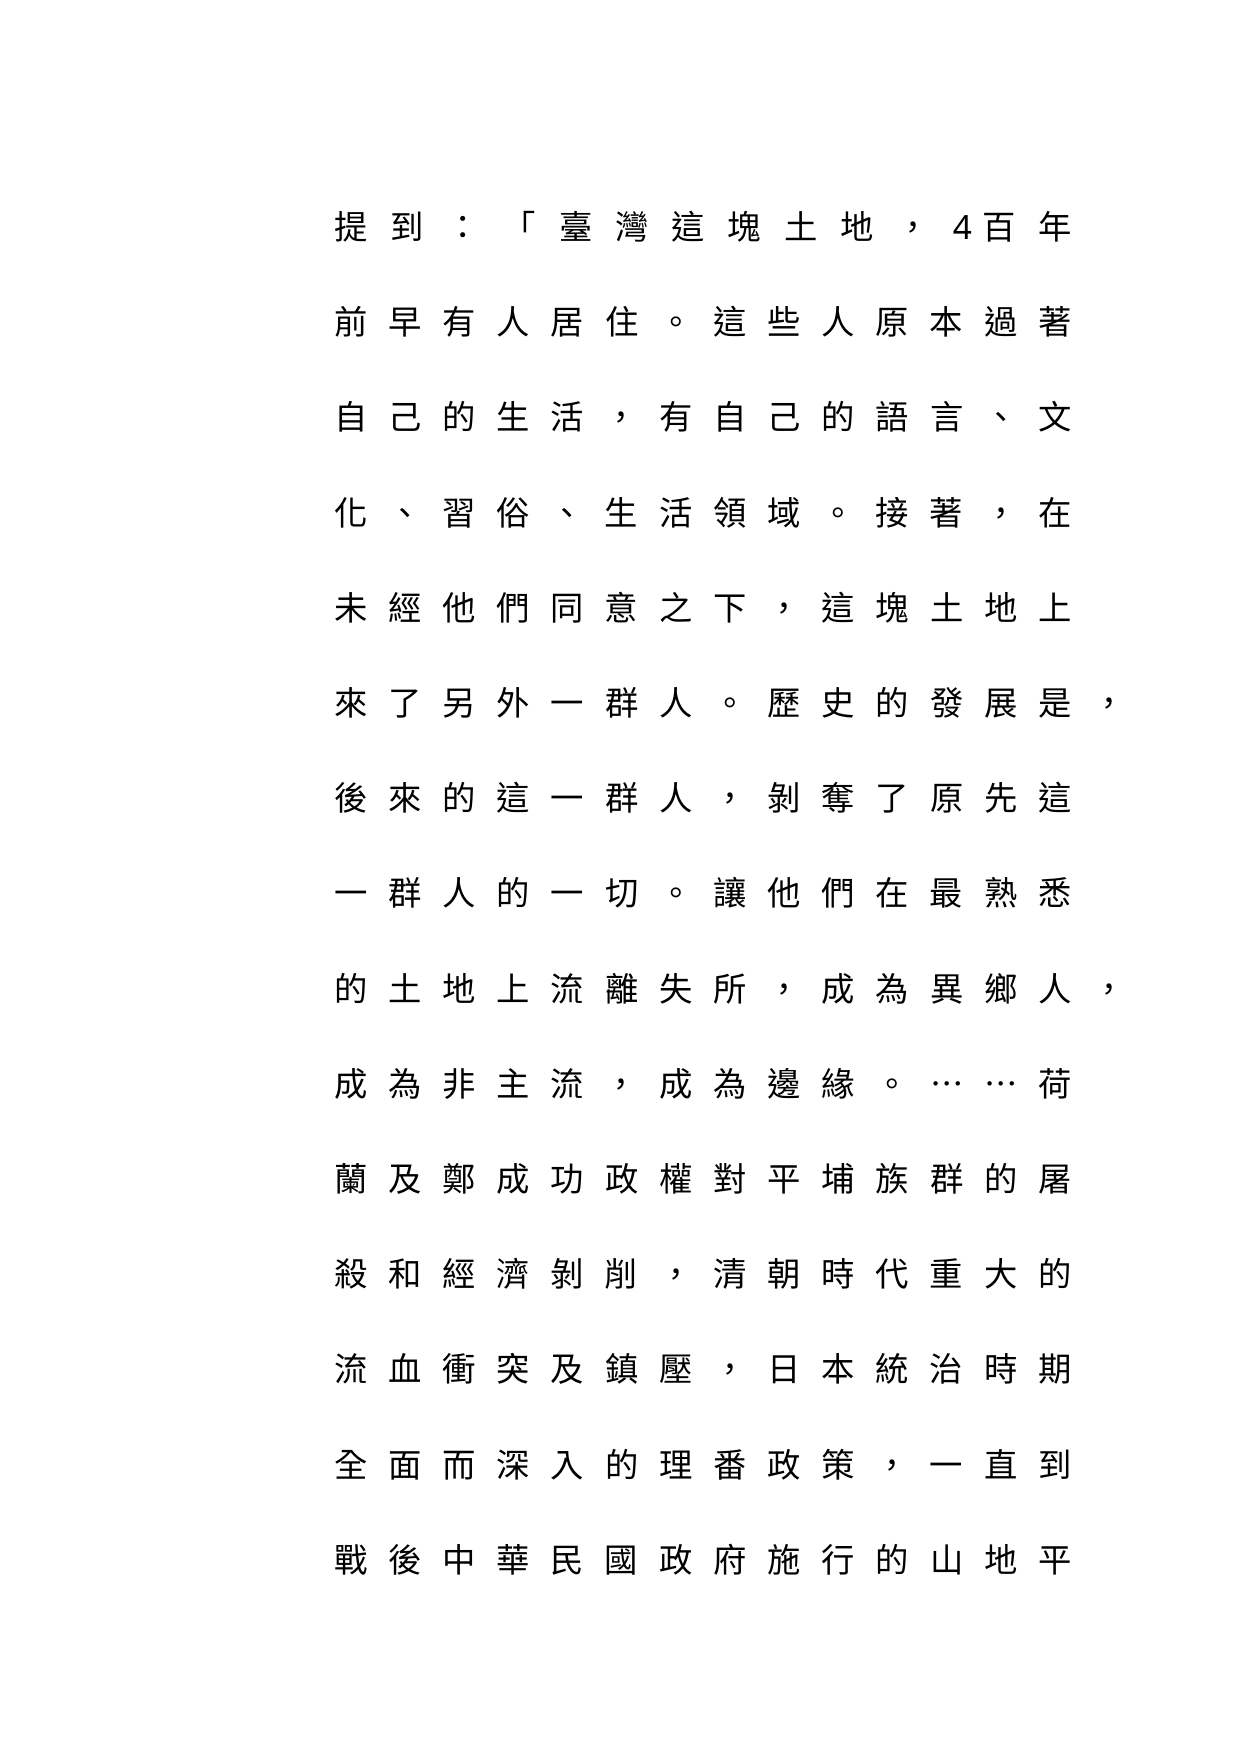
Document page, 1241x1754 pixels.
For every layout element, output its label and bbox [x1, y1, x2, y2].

subtitle [242, 177, 1092, 1605]
